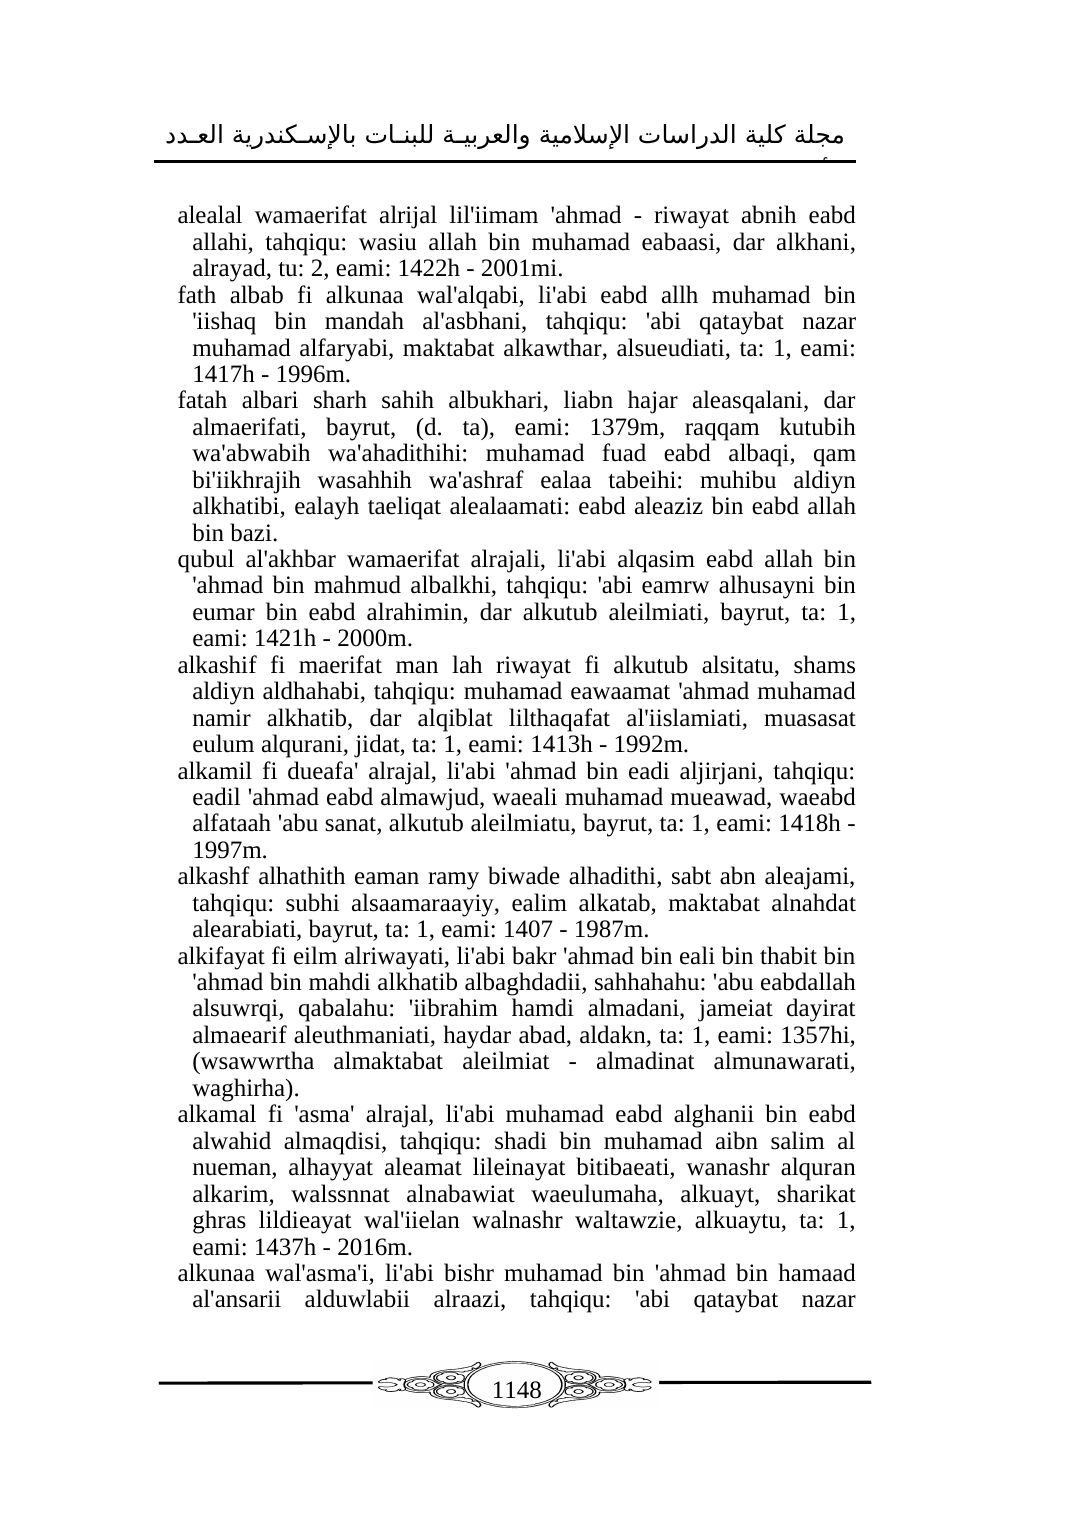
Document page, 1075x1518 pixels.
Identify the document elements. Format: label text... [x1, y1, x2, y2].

text alkashif fi maerifat man lah riwayat fi alkutub alsitatu, shams aldiyn aldhahabi, tahqiqu: muhamad eawaamat 'ahmad muhamad namir alkhatib, dar alqiblat lilthaqafat al'iislamiati, muasasat eulum alqurani, jidat, ta: 1, eami: 1413h - 1992m. [177, 652, 856, 758]
picture [372, 1359, 660, 1410]
text alkashf alhathith eaman ramy biwade alhadithi, sabt abn aleajami, tahqiqu: subhi alsaamaraayiy, ealim alkatab, maktabat alnahdat alearabiati, bayrut, ta: 1, eami: 1407 - 1987m. [177, 864, 856, 943]
text alkamil fi dueafa' alrajal, li'abi 'ahmad bin eadi aljirjani, tahqiqu: eadil 'ahmad eabd almawjud, waeali muhamad mueawad, waeabd alfataah 'abu sanat, alkutub aleilmiatu, bayrut, ta: 1, eami: 1418h - 1997m. [177, 758, 856, 864]
text fath albab fi alkunaa wal'alqabi, li'abi eabd allh muhamad bin 'iishaq bin mandah al'asbhani, tahqiqu: 'abi qataybat nazar muhamad alfaryabi, maktabat alkawthar, alsueudiati, ta: 1, eami: 1417h - 1996m. [177, 282, 856, 388]
text alkamal fi 'asma' alrajal, li'abi muhamad eabd alghanii bin eabd alwahid almaqdisi, tahqiqu: shadi bin muhamad aibn salim al nueman, alhayyat aleamat lileinayat bitibaeati, wanashr alquran alkarim, walssnnat alnabawiat waeulumaha, alkuayt, sharikat ghras lildieayat wal'iielan walnashr waltawzie, alkuaytu, ta: 1, eami: 1437h - 2016m. [177, 1102, 856, 1260]
text alkifayat fi eilm alriwayati, li'abi bakr 'ahmad bin eali bin thabit bin 'ahmad bin mahdi alkhatib albaghdadii, sahhahahu: 'abu eabdallah alsuwrqi, qabalahu: 'iibrahim hamdi almadani, jameiat dayirat almaearif aleuthmaniati, haydar abad, aldakn, ta: 1, eami: 1357hi, (wsawwrtha almaktabat aleilmiat - almadinat almunawarati, waghirha). [177, 943, 856, 1102]
text qubul al'akhbar wamaerifat alrajali, li'abi alqasim eabd allah bin 'ahmad bin mahmud albalkhi, tahqiqu: 'abi eamrw alhusayni bin eumar bin eabd alrahimin, dar alkutub aleilmiati, bayrut, ta: 1, eami: 1421h - 2000m. [177, 547, 856, 652]
text alealal wamaerifat alrijal lil'iimam 'ahmad - riwayat abnih eabd allahi, tahqiqu: wasiu allah bin muhamad eabaasi, dar alkhani, alrayad, tu: 2, eami: 1422h - 2001mi. [177, 203, 856, 282]
text fatah albari sharh sahih albukhari, liabn hajar aleasqalani, dar almaerifati, bayrut, (d. ta), eami: 1379m, raqqam kutubih wa'abwabih wa'ahadithihi: muhamad fuad eabd albaqi, qam bi'iikhrajih wasahhih wa'ashraf ealaa tabeihi: muhibu aldiyn alkhatibi, ealayh taeliqat alealaamati: eabd aleaziz bin eabd allah bin bazi. [177, 388, 856, 547]
